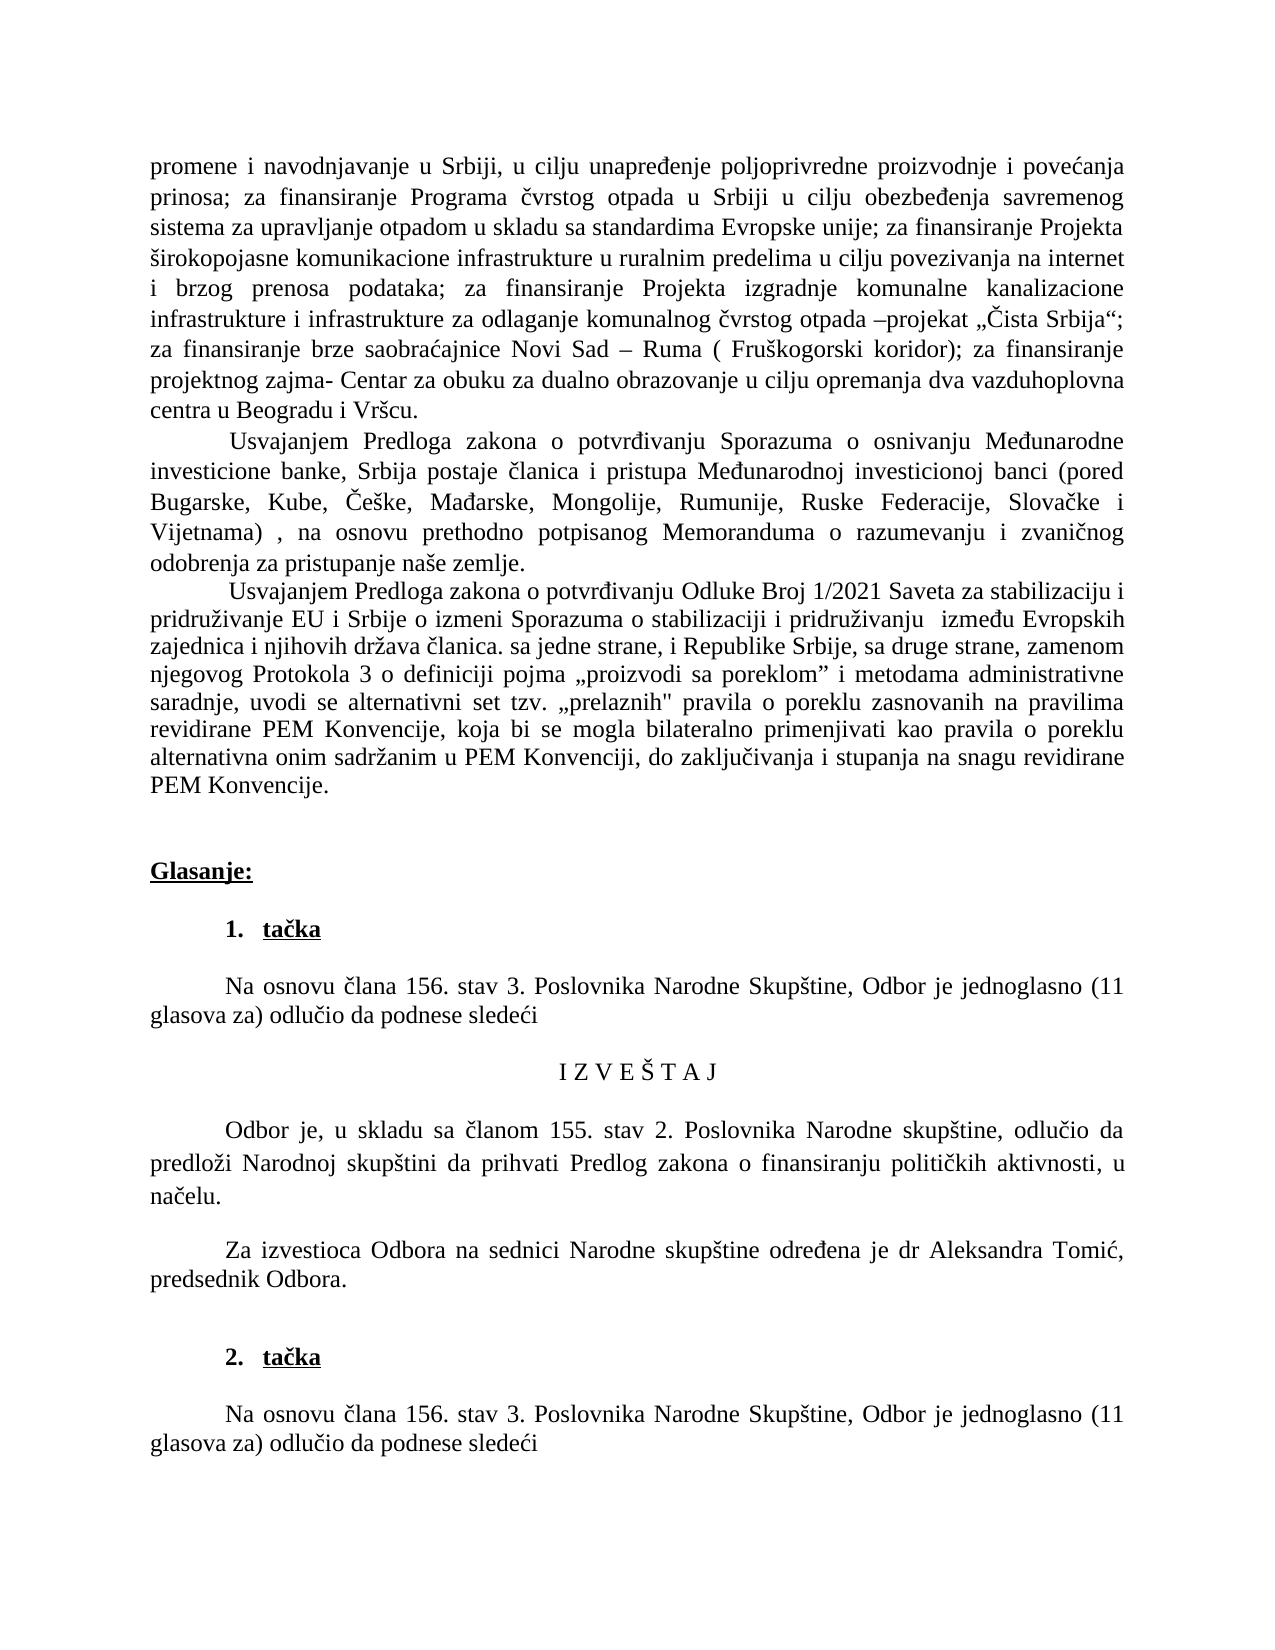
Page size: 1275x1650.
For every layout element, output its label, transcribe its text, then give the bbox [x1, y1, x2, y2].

list tačka [225, 914, 1125, 943]
text Za izvestioca Odbora na sednici Narodne skupštine određena je dr Aleksandra Tomić, predsednik Odbora. [150, 1235, 1125, 1292]
text Na osnovu člana 156. stav 3. Poslovnika Narodne Skupštine, Odbor je jednoglasno (11 glasova za) odlučio da podnese sledeći [150, 1399, 1125, 1457]
text Usvajanjem Predloga zakona o potvrđivanju Odluke Broj 1/2021 Saveta za stabilizaciju i pridruživanje EU i Srbije o izmeni Sporazuma o stabilizaciji i pridruživanju između Evropskih zajednica i njihovih država članica. sa jedne strane, i Republike Srbije, sa druge strane, zamenom njegovog Protokola 3 o definiciji pojma „proizvodi sa poreklom” i metodama administrativne saradnje, uvodi se alternativni set tzv. „prelaznih" pravila o poreklu zasnovanih na pravilima revidirane PEM Konvencije, koja bi se mogla bilateralno primenjivati kao pravila o poreklu alternativna onim sadržanim u PEM Konvenciji, do zaključivanja i stupanja na snagu revidirane PEM Konvencije. [150, 577, 1125, 799]
text I Z V E Š T A J [150, 1057, 1125, 1086]
list tačka [225, 1342, 1125, 1371]
text Odbor je, u skladu sa članom 155. stav 2. Poslovnika Narodne skupštine, odlučio da predloži Narodnoj skupštini da prihvati Predlog zakona o finansiranju političkih aktivnosti, u načelu. [150, 1115, 1125, 1210]
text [150, 150, 1125, 425]
text Glasanje: [150, 856, 1125, 885]
text Usvajanjem Predloga zakona o potvrđivanju Sporazuma o osnivanju Međunarodne investicione banke, Srbija postaje članica i pristupa Međunarodnoj investicionoj banci (pored Bugarske, Kube, Češke, Mađarske, Mongolije, Rumunije, Ruske Federacije, Slovačke i Vijetnama) , na osnovu prethodno potpisanog Memoranduma o razumevanju i zvaničnog odobrenja za pristupanje naše zemlje. [150, 425, 1125, 577]
text Na osnovu člana 156. stav 3. Poslovnika Narodne Skupštine, Odbor je jednoglasno (11 glasova za) odlučio da podnese sledeći [150, 971, 1125, 1029]
